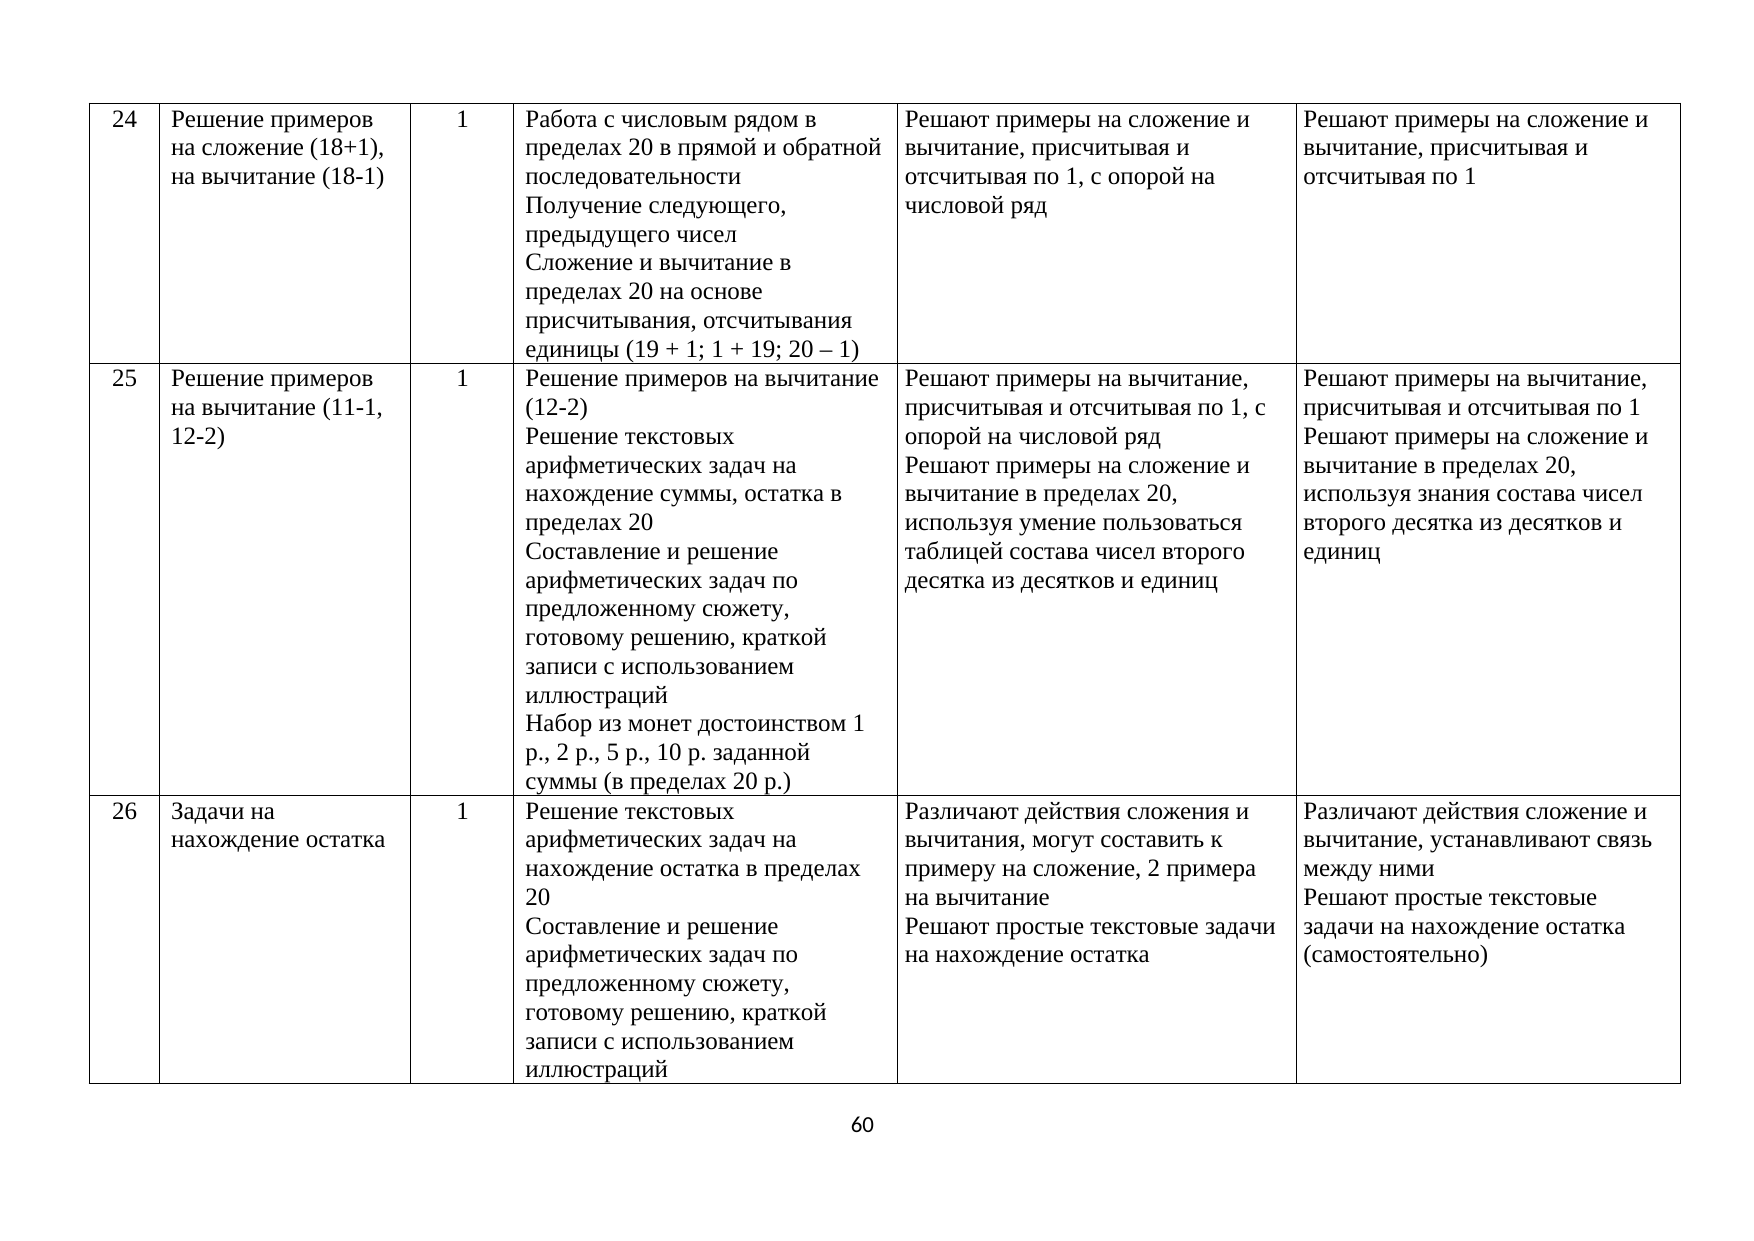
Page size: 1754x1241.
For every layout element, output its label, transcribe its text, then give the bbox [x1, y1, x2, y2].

table_cell Решают примеры на вычитание, присчитывая и отсчитывая по 1 Решают примеры на сложение и вычитание в пределах 20, используя знания состава чисел второго десятка из десятков и единиц [1297, 364, 1680, 795]
table_cell Решают примеры на вычитание, присчитывая и отсчитывая по 1, с опорой на числовой ряд Решают примеры на сложение и вычитание в пределах 20, используя умение пользоваться таблицей состава чисел второго десятка из десятков и единиц [898, 364, 1296, 795]
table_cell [160, 796, 410, 1083]
table_cell Решение примеров на вычитание (11-1, 12-2) [160, 364, 410, 795]
table_cell 1 [411, 104, 513, 362]
table_cell 25 [90, 364, 159, 795]
table_cell Решение примеров на сложение (18+1), на вычитание (18-1) [160, 104, 410, 362]
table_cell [514, 796, 897, 1083]
table_cell 26 [90, 796, 159, 1083]
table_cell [1297, 796, 1680, 1083]
table_cell Решают примеры на сложение и вычитание, присчитывая и отсчитывая по 1 [1297, 104, 1680, 362]
table_cell 24 [90, 104, 159, 362]
table_cell Работа с числовым рядом в пределах 20 в прямой и обратной последовательности Получение следующего, предыдущего чисел Сложение и вычитание в пределах 20 на основе присчитывания, отсчитывания единицы (19 + 1; 1 + 19; 20 – 1) [514, 104, 897, 362]
table_cell 1 [411, 796, 513, 1083]
table_cell Решение примеров на вычитание (12-2) Решение текстовых арифметических задач на нахождение суммы, остатка в пределах 20 Составление и решение арифметических задач по предложенному сюжету, готовому решению, краткой записи с использованием иллюстраций Набор из монет достоинством 1 р., 2 р., 5 р., 10 р. заданной суммы (в пределах 20 р.) [514, 364, 897, 795]
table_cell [898, 796, 1296, 1083]
table_cell 1 [411, 364, 513, 795]
table_cell Решают примеры на сложение и вычитание, присчитывая и отсчитывая по 1, с опорой на числовой ряд [898, 104, 1296, 362]
